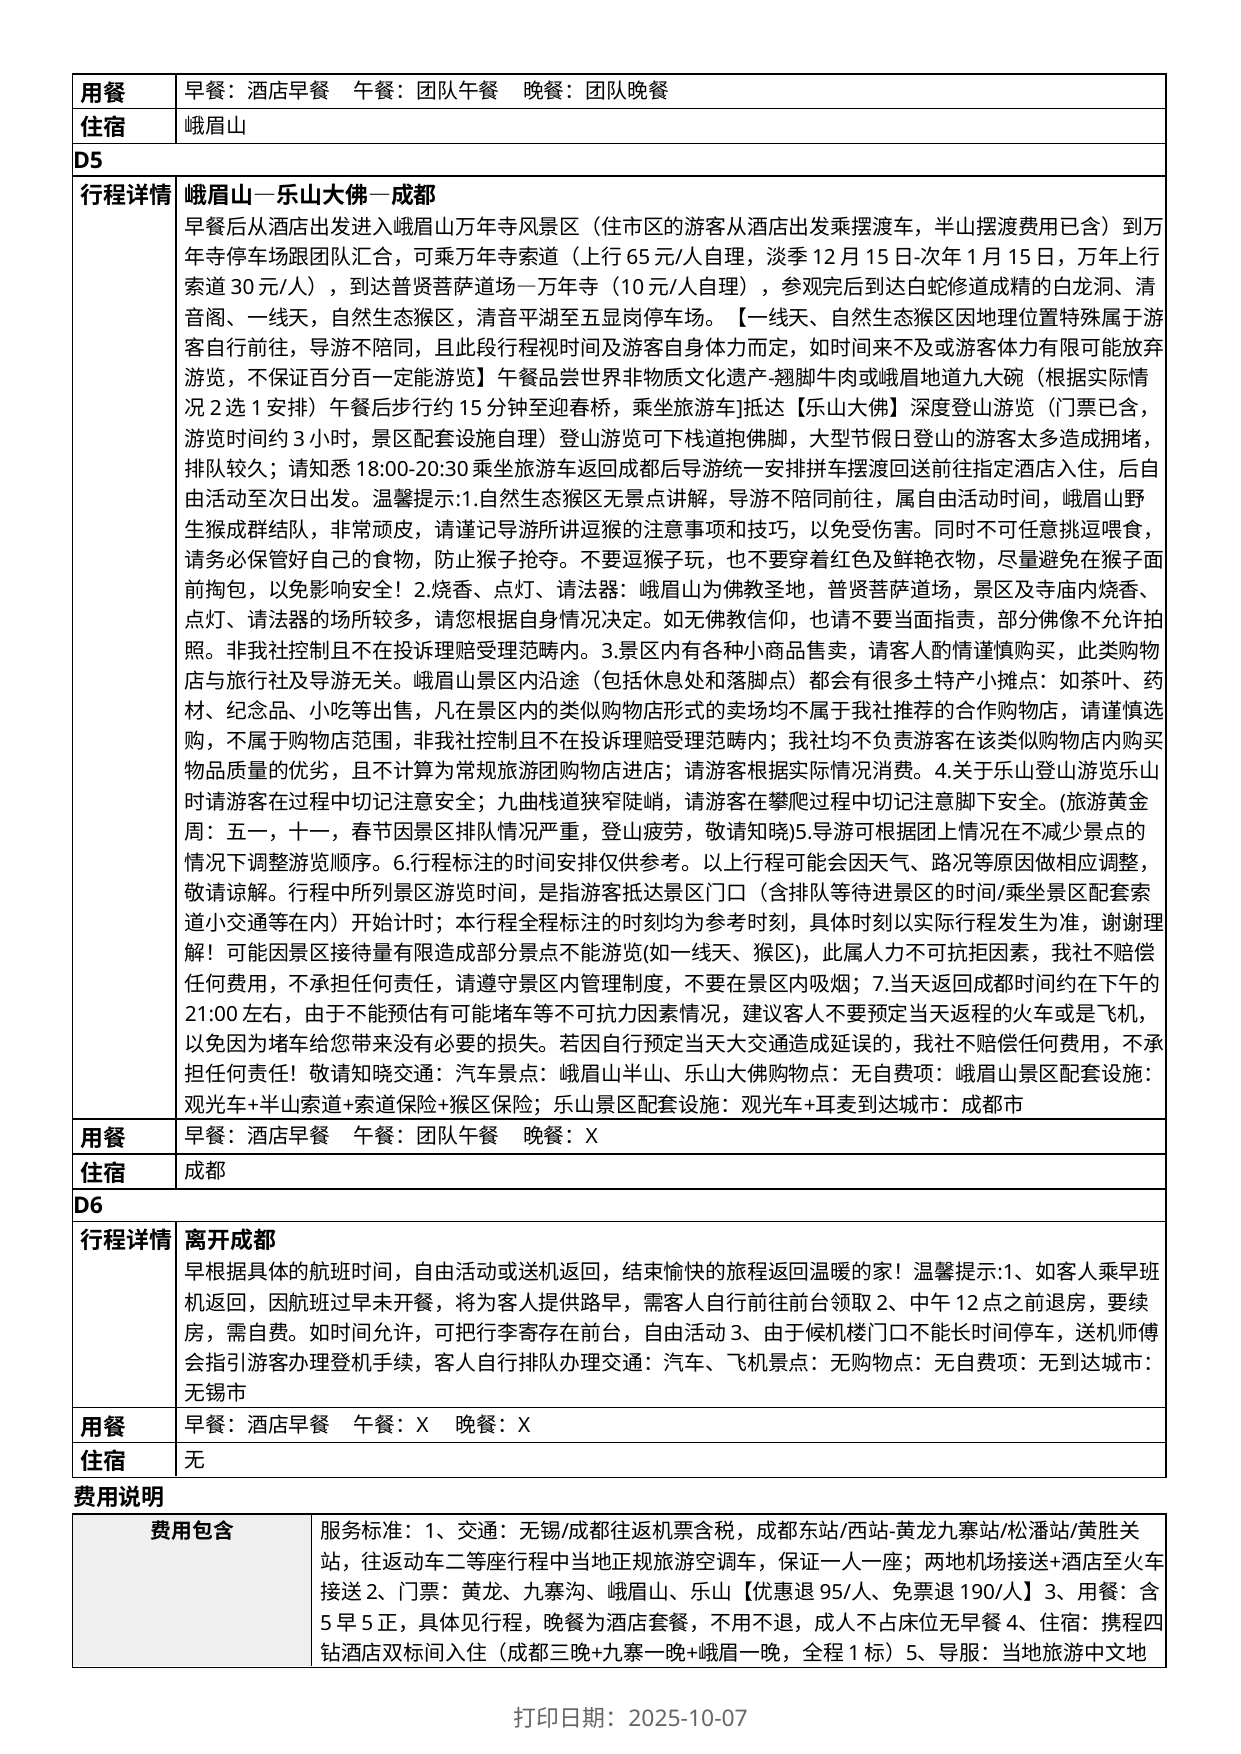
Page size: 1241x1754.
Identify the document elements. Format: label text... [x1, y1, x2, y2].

table_cell 住宿 [73, 1155, 175, 1188]
table_cell 住宿 [73, 1443, 175, 1476]
table_cell D6 [73, 1190, 1165, 1221]
table_cell 行程详情 [73, 177, 175, 1118]
table_cell 住宿 [73, 109, 175, 142]
table_cell 用餐 [73, 1408, 175, 1442]
table_cell 早餐：酒店早餐 午餐：团队午餐 晚餐：团队晚餐 [177, 75, 1165, 108]
table_header 服务标准： [312, 1515, 1165, 1666]
table_cell 用餐 [73, 1120, 175, 1153]
table_cell 无 [177, 1443, 1165, 1476]
table_cell 峨眉山 [177, 109, 1165, 142]
table_cell 早餐：酒店早餐 午餐：X 晚餐：X [177, 1408, 1165, 1442]
table_cell 峨眉山—乐山大佛—成都 早餐后从酒店出发进入峨眉山万年寺风景区（住市区的游客从酒店出发乘摆渡车，半山摆渡费用已含）到万年寺停车场跟团队汇合，可乘万年寺索道（上行65元/人自理，淡季12月15日-次年1月15日，万年上行索道30元/人），到达普贤菩萨道场—万年寺（10元/人自理），参观完后到达白蛇修道成精的白龙洞、清音阁、一线天，自然生态猴区，清音平湖至五显岗停车场。【一线天、自然生态猴区因地理位置特殊属于游客自行前往，导游不陪同，且此段行程视时间及游客自身体力而定，如时间来不及或游客体力有限可能放弃游览，不保证百分百一定能游览】 [177, 177, 1165, 1118]
table_header 费用包含 [73, 1515, 311, 1666]
table_cell D5 [73, 144, 1165, 175]
table_cell 成都 [177, 1155, 1165, 1188]
text 费用说明 [73, 1479, 1167, 1512]
table_cell 离开成都 早根据具体的航班时间，自由活动或送机返回，结束愉快的旅程返回温暖的家！ [177, 1222, 1165, 1407]
table_cell 早餐：酒店早餐 午餐：团队午餐 晚餐：X [177, 1120, 1165, 1153]
table_cell 用餐 [73, 75, 175, 108]
table_cell 行程详情 [73, 1222, 175, 1407]
